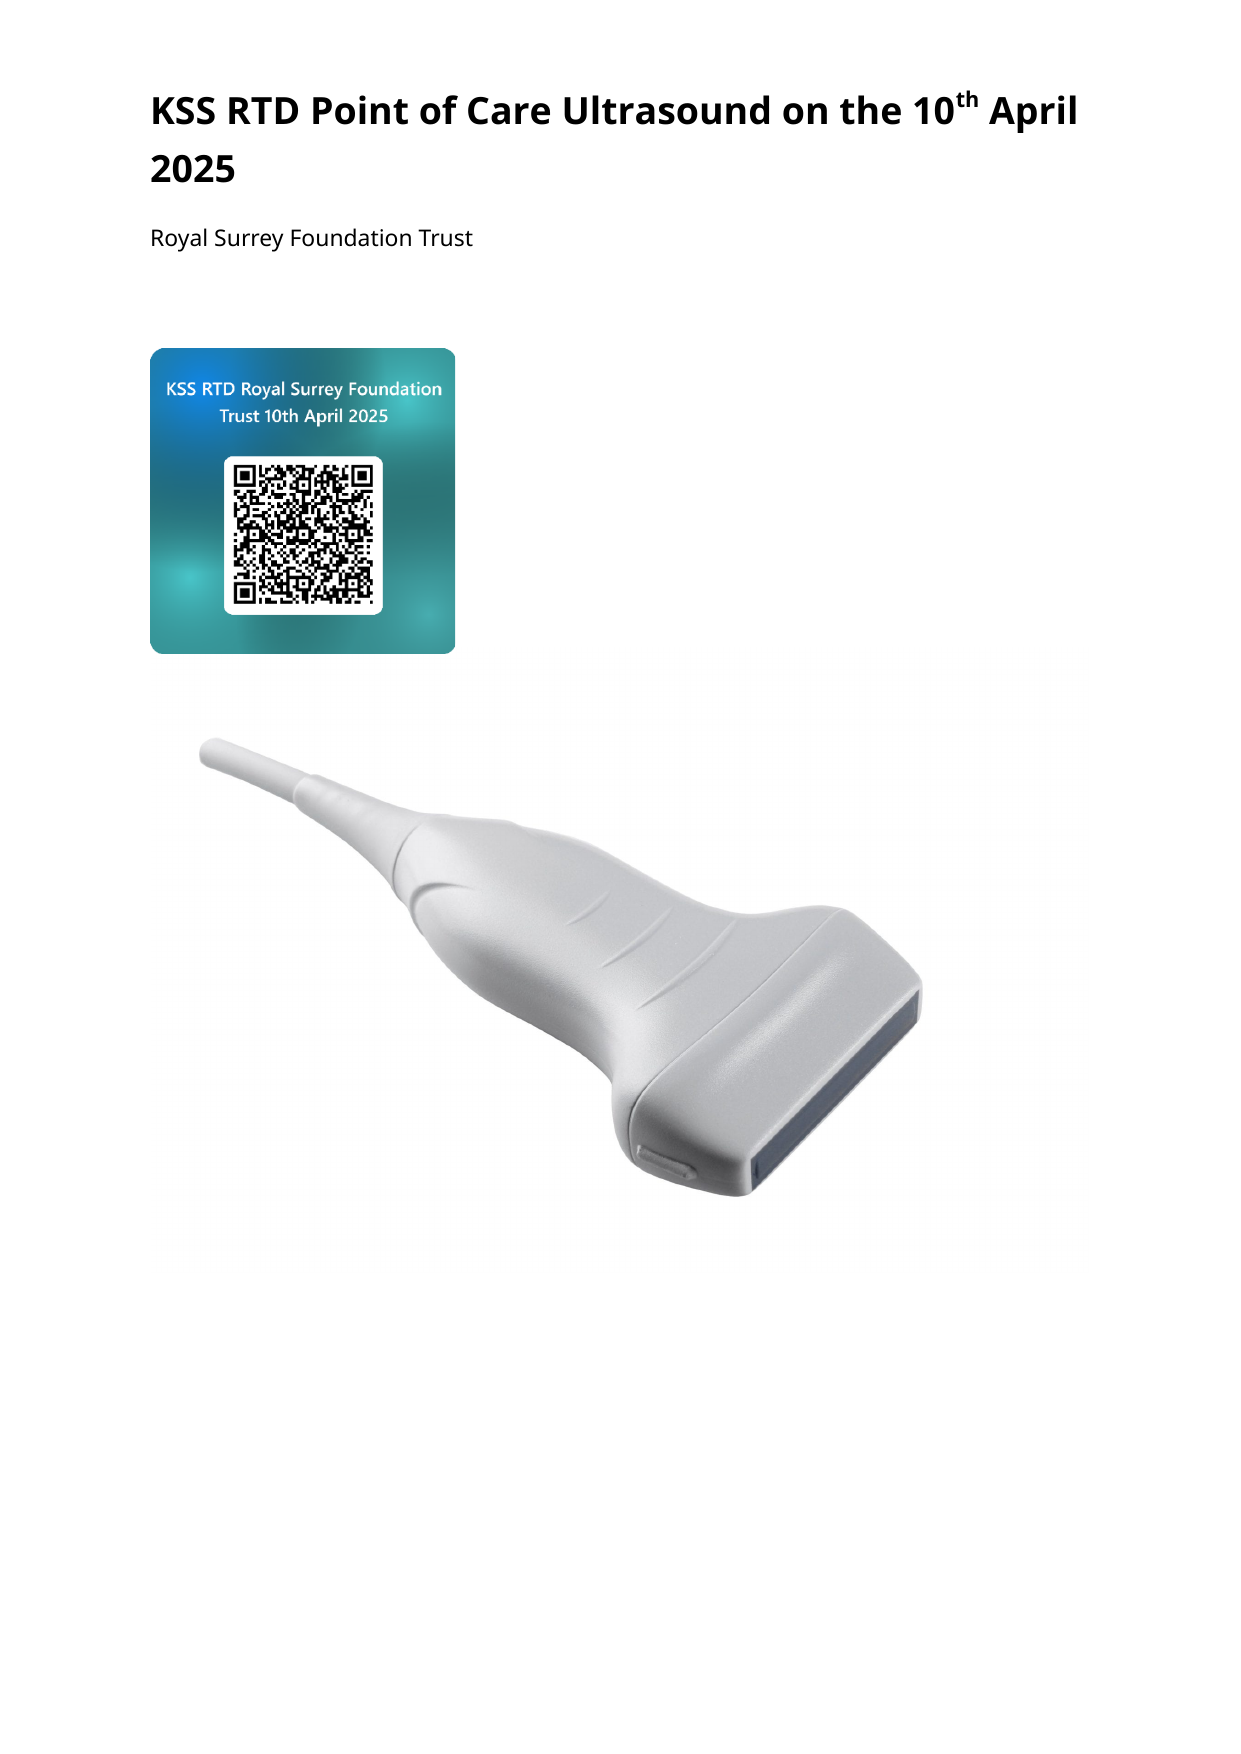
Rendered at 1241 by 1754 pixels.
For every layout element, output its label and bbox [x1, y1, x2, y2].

picture [150, 348, 1089, 1273]
